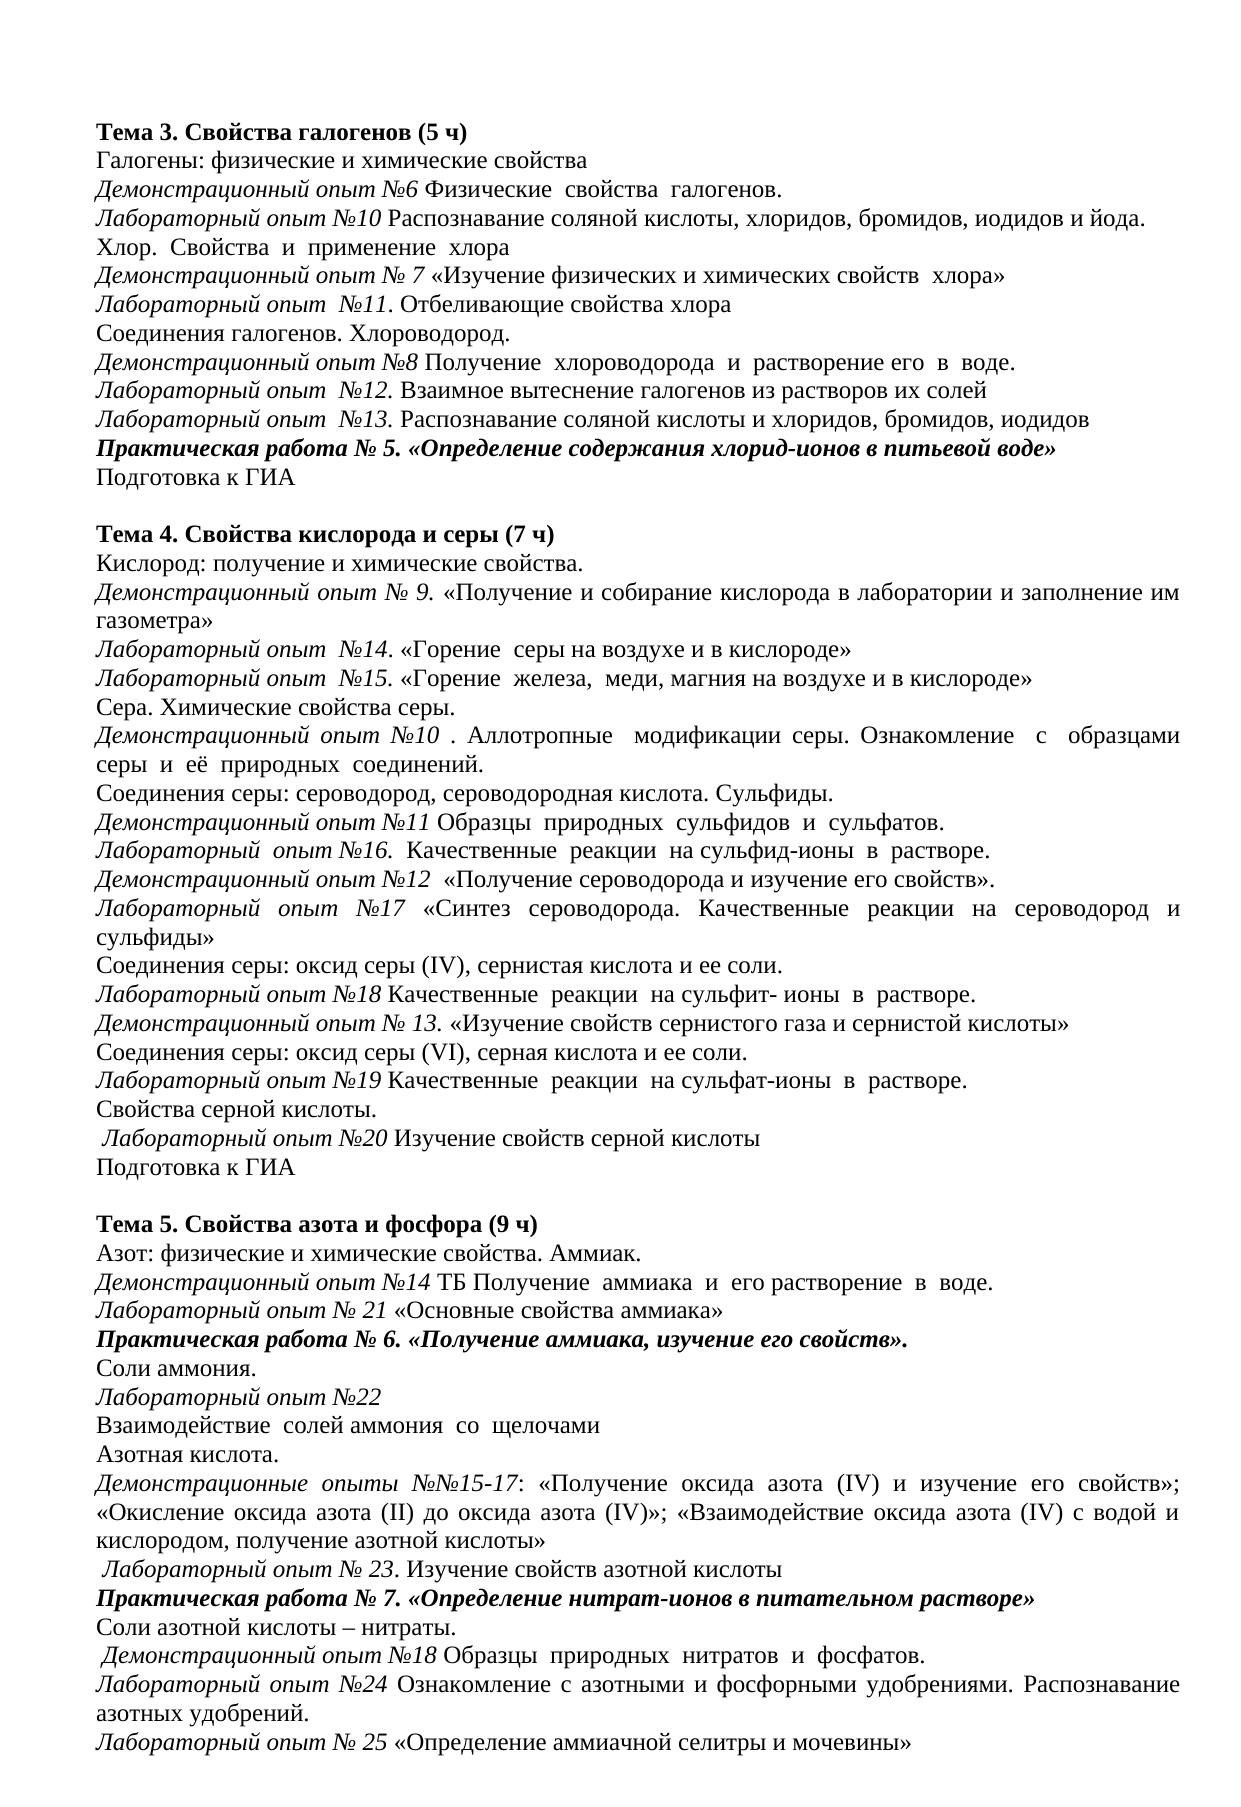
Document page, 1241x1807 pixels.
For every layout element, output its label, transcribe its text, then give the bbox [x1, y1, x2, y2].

text Галогены: физические и химические свойства [96, 145, 1181, 174]
text Лабораторный опыт №20 Изучение свойств серной кислоты [96, 1123, 1181, 1152]
text Азот: физические и химические свойства. Аммиак. [96, 1238, 1181, 1267]
text Лабораторный опыт №16. Качественные реакции на сульфид-ионы в растворе. [96, 835, 1181, 864]
text Практическая работа № 6. «Получение аммиака, изучение его свойств». [96, 1324, 1181, 1353]
text Хлор. Свойства и применение хлора [96, 232, 1181, 260]
text Демонстрационный опыт № 13. «Изучение свойств сернистого газа и сернистой кислоты» [96, 1008, 1181, 1037]
text Демонстрационный опыт №6 Физические свойства галогенов. [96, 174, 1181, 203]
text Тема 3. Свойства галогенов (5 ч) [96, 117, 1181, 145]
text Демонстрационный опыт №18 Образцы природных нитратов и фосфатов. [96, 1640, 1181, 1669]
text Соединения серы: оксид серы (IV), сернистая кислота и ее соли. [96, 950, 1181, 979]
text Сера. Химические свойства серы. [96, 692, 1181, 720]
text Практическая работа № 5. «Определение содержания хлорид-ионов в питьевой воде» [96, 433, 1181, 462]
text Тема 5. Свойства азота и фосфора (9 ч) [96, 1209, 1181, 1238]
text Тема 4. Свойства кислорода и серы (7 ч) [96, 519, 1181, 548]
text Подготовка к ГИА [96, 462, 1181, 490]
text Лабораторный опыт №19 Качественные реакции на сульфат-ионы в растворе. [96, 1065, 1181, 1094]
text Лабораторный опыт №17 «Синтез сероводорода. Качественные реакции на сероводород и сульфиды» [96, 893, 1181, 950]
text Азотная кислота. [96, 1439, 1181, 1468]
text Лабораторный опыт № 23. Изучение свойств азотной кислоты [96, 1554, 1181, 1583]
text Лабораторный опыт № 25 «Определение аммиачной селитры и мочевины» [96, 1727, 1181, 1755]
text Демонстрационный опыт № 7 «Изучение физических и химических свойств хлора» [96, 260, 1181, 289]
text Практическая работа № 7. «Определение нитрат-ионов в питательном растворе» [96, 1583, 1181, 1612]
text Соединения галогенов. Хлороводород. [96, 318, 1181, 347]
text Лабораторный опыт №24 Ознакомление с азотными и фосфорными удобрениями. Распознавание азотных удобрений. [96, 1669, 1181, 1727]
text Лабораторный опыт №13. Распознавание соляной кислоты и хлоридов, бромидов, иодидов [96, 404, 1181, 433]
text Подготовка к ГИА [96, 1152, 1181, 1180]
text Демонстрационный опыт №8 Получение хлороводорода и растворение его в воде. [96, 347, 1181, 375]
text Демонстрационный опыт № 9. «Получение и собирание кислорода в лаборатории и заполнение им газометра» [96, 577, 1181, 634]
text Демонстрационный опыт №12 «Получение сероводорода и изучение его свойств». [96, 864, 1181, 893]
text Соединения серы: сероводород, сероводородная кислота. Сульфиды. [96, 778, 1181, 807]
text Лабораторный опыт №11. Отбеливающие свойства хлора [96, 289, 1181, 318]
text Соли азотной кислоты – нитраты. [96, 1612, 1181, 1640]
text Демонстрационный опыт №11 Образцы природных сульфидов и сульфатов. [96, 807, 1181, 835]
text Соединения серы: оксид серы (VI), серная кислота и ее соли. [96, 1037, 1181, 1065]
text Лабораторный опыт №22 [96, 1382, 1181, 1410]
text Лабораторный опыт № 21 «Основные свойства аммиака» [96, 1295, 1181, 1324]
text Лабораторный опыт №15. «Горение железа, меди, магния на воздухе и в кислороде» [96, 663, 1181, 692]
text Соли аммония. [96, 1353, 1181, 1382]
text Свойства серной кислоты. [96, 1094, 1181, 1123]
text Взаимодействие солей аммония со щелочами [96, 1410, 1181, 1439]
text Лабораторный опыт №10 Распознавание соляной кислоты, хлоридов, бромидов, иодидов и йода. [96, 203, 1181, 232]
text Лабораторный опыт №18 Качественные реакции на сульфит- ионы в растворе. [96, 979, 1181, 1008]
text Кислород: получение и химические свойства. [96, 548, 1181, 577]
text Лабораторный опыт №12. Взаимное вытеснение галогенов из растворов их солей [96, 375, 1181, 404]
text Демонстрационные опыты №№15-17: «Получение оксида азота (IV) и изучение его свойств»; «Окисление оксида азота (II) до оксида азота (IV)»; «Взаимодействие оксида азота (IV) с водой и кислородом, получение азотной кислоты» [96, 1468, 1181, 1554]
text Демонстрационный опыт №14 ТБ Получение аммиака и его растворение в воде. [96, 1267, 1181, 1295]
text Лабораторный опыт №14. «Горение серы на воздухе и в кислороде» [96, 634, 1181, 663]
text Демонстрационный опыт №10 . Аллотропные модификации серы. Ознакомление с образцами серы и её природных соединений. [96, 720, 1181, 778]
